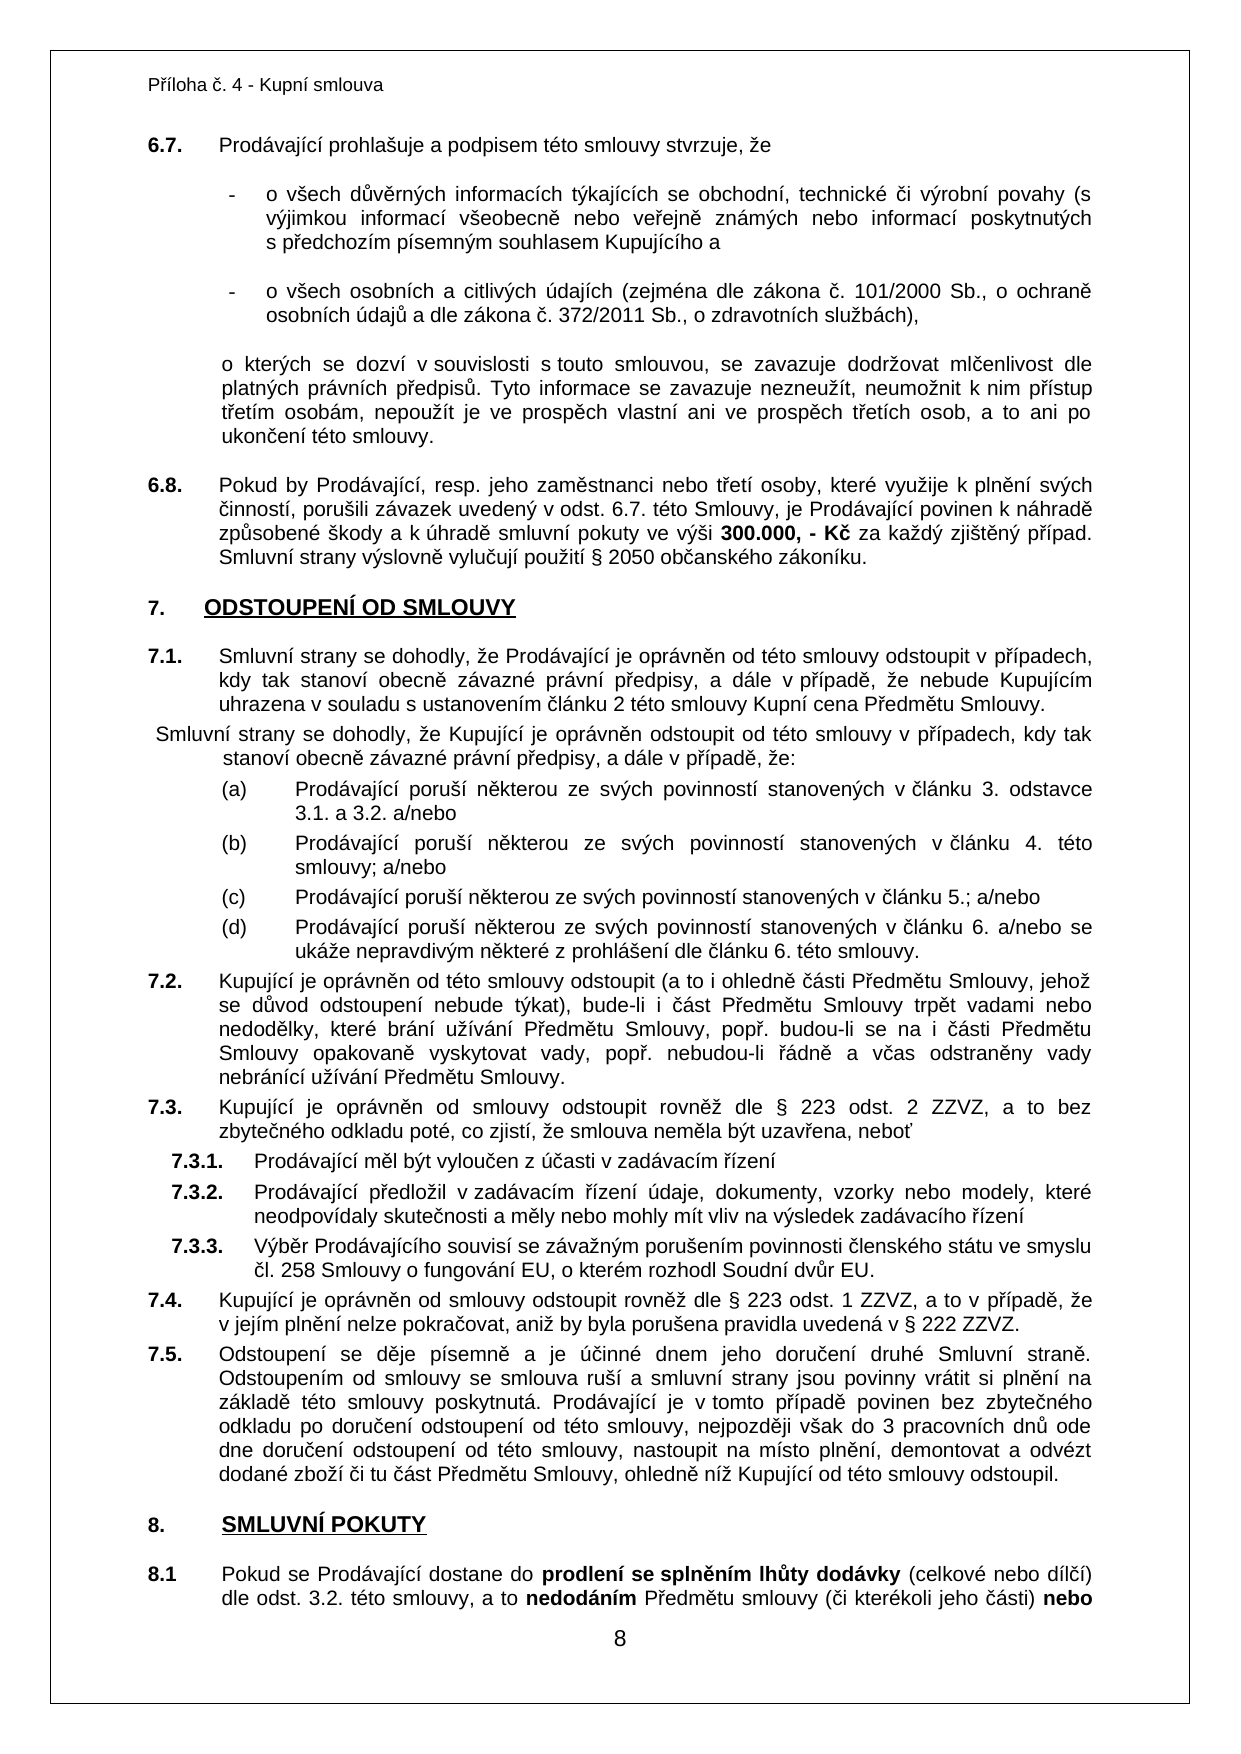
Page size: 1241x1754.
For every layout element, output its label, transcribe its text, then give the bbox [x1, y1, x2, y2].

list Pokud by Prodávající, resp. jeho zaměstnanci nebo třetí osoby, které využije k plnění svých činností, porušili závazek uvedený v odst. 6.7. této Smlouvy, je Prodávající povinen k náhradě způsobené škody a k úhradě smluvní pokuty ve výši 300.000, - Kč za každý zjištěný případ. Smluvní strany výslovně vylučují použití § 2050 občanského zákoníku. [148, 473, 1093, 569]
list Prodávající poruší některou ze svých povinností stanovených v článku 3. odstavce 3.1. a 3.2. a/nebo [221, 776, 1093, 824]
subtitle Kupující je oprávněn od smlouvy odstoupit rovněž dle § 223 odst. 1 ZZVZ, a to v případě, že v jejím plnění nelze pokračovat, aniž by byla porušena pravidla uvedená v § 222 ZZVZ. [148, 1288, 1093, 1336]
subtitle Výběr Prodávajícího souvisí se závažným porušením povinnosti členského státu ve smyslu čl. 258 Smlouvy o fungování EU, o kterém rozhodl Soudní dvůr EU. [171, 1234, 1093, 1282]
subtitle 8. SMLUVNÍ POKUTY [148, 1511, 1093, 1537]
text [148, 1562, 1093, 1610]
list o všech osobních a citlivých údajích (zejména dle zákona č. 101/2000 Sb., o ochraně osobních údajů a dle zákona č. 372/2011 Sb., o zdravotních službách), [228, 279, 1093, 327]
subtitle Smluvní strany se dohodly, že Prodávající je oprávněn od této smlouvy odstoupit v případech, kdy tak stanoví obecně závazné právní předpisy, a dále v případě, že nebude Kupujícím uhrazena v souladu s ustanovením článku 2 této smlouvy Kupní cena Předmětu Smlouvy. [148, 644, 1093, 716]
subtitle Odstoupení se děje písemně a je účinné dnem jeho doručení druhé Smluvní straně. Odstoupením od smlouvy se smlouva ruší a smluvní strany jsou povinny vrátit si plnění na základě této smlouvy poskytnutá. Prodávající je v tomto případě povinen bez zbytečného odkladu po doručení odstoupení od této smlouvy, nejpozději však do 3 pracovních dnů ode dne doručení odstoupení od této smlouvy, nastoupit na místo plnění, demontovat a odvézt dodané zboží či tu část Předmětu Smlouvy, ohledně níž Kupující od této smlouvy odstoupil. [148, 1342, 1093, 1486]
subtitle Prodávající předložil v zadávacím řízení údaje, dokumenty, vzorky nebo modely, které neodpovídaly skutečnosti a měly nebo mohly mít vliv na výsledek zadávacího řízení [171, 1179, 1093, 1227]
subtitle Kupující je oprávněn od smlouvy odstoupit rovněž dle § 223 odst. 2 ZZVZ, a to bez zbytečného odkladu poté, co zjistí, že smlouva neměla být uzavřena, neboť [148, 1095, 1093, 1143]
list Prodávající poruší některou ze svých povinností stanovených v článku 4. této smlouvy; a/nebo [221, 831, 1093, 878]
text Smluvní strany se dohodly, že Kupující je oprávněn odstoupit od této smlouvy v případech, kdy tak stanoví obecně závazné právní předpisy, a dále v případě, že: [148, 722, 1093, 770]
list Prodávající poruší některou ze svých povinností stanovených v článku 6. a/nebo se ukáže nepravdivým některé z prohlášení dle článku 6. této smlouvy. [221, 915, 1093, 963]
list Prodávající poruší některou ze svých povinností stanovených v článku 5.; a/nebo [221, 885, 1093, 909]
text o kterých se dozví v souvislosti s touto smlouvou, se zavazuje dodržovat mlčenlivost dle platných právních předpisů. Tyto informace se zavazuje nezneužít, neumožnit k nim přístup třetím osobám, nepoužít je ve prospěch vlastní ani ve prospěch třetích osob, a to ani po ukončení této smlouvy. [221, 352, 1093, 448]
subtitle Prodávající měl být vyloučen z účasti v zadávacím řízení [171, 1149, 1093, 1173]
list Prodávající prohlašuje a podpisem této smlouvy stvrzuje, že [148, 133, 1093, 157]
subtitle Kupující je oprávněn od této smlouvy odstoupit (a to i ohledně části Předmětu Smlouvy, jehož se důvod odstoupení nebude týkat), bude-li i část Předmětu Smlouvy trpět vadami nebo nedodělky, které brání užívání Předmětu Smlouvy, popř. budou-li se na i části Předmětu Smlouvy opakovaně vyskytovat vady, popř. nebudou-li řádně a včas odstraněny vady nebránící užívání Předmětu Smlouvy. [148, 969, 1093, 1089]
list ODSTOUPENÍ OD SMLOUVY [148, 594, 1093, 620]
list o všech důvěrných informacích týkajících se obchodní, technické či výrobní povahy (s výjimkou informací všeobecně nebo veřejně známých nebo informací poskytnutých s předchozím písemným souhlasem Kupujícího a [228, 182, 1093, 254]
